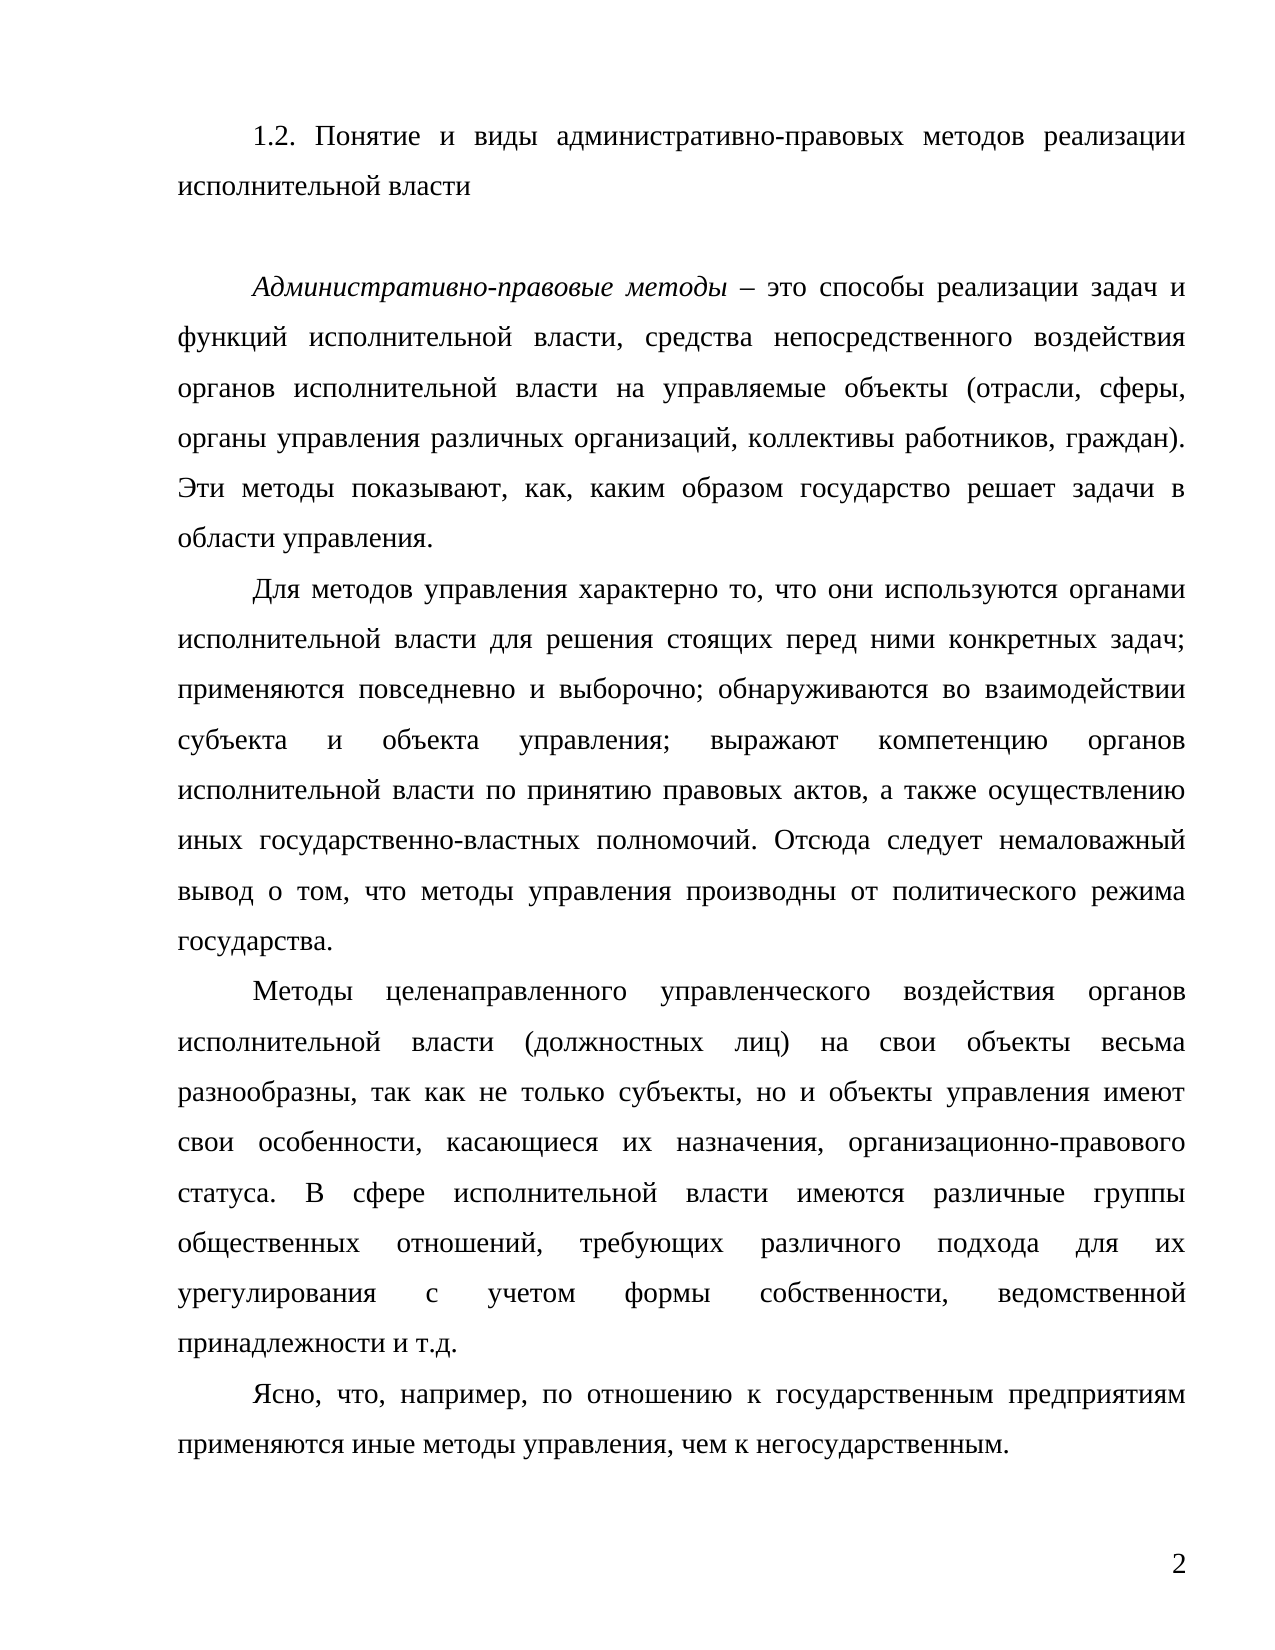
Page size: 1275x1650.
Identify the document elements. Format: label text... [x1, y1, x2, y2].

text Для методов управления характерно то, что они используются органами исполнительной власти для решения стоящих перед ними конкретных задач; применяются повседневно и выборочно; обнаруживаются во взаимодействии субъекта и объекта управления; выражают компетенцию органов исполнительной власти по принятию правовых актов, а также осуществлению иных государственно-властных полномочий. Отсюда следует немаловажный вывод о том, что методы управления производны от политического режима государства. [177, 571, 1186, 957]
text Методы целенаправленного управленческого воздействия органов исполнительной власти (должностных лиц) на свои объекты весьма разнообразны, так как не только субъекты, но и объекты управления имеют свои особенности, касающиеся их назначения, организационно-правового статуса. В сфере исполнительной власти имеются различные группы общественных отношений, требующих различного подхода для их урегулирования с учетом формы собственности, ведомственной принадлежности и т.д. [177, 973, 1186, 1359]
text Ясно, что, например, по отношению к государственным предприятиям применяются иные методы управления, чем к негосударственным. [177, 1376, 1186, 1460]
text 1.2. Понятие и виды административно-правовых методов реализации исполнительной власти [177, 118, 1186, 202]
text Административно-правовые методы – это способы реализации задач и функций исполнительной власти, средства непосредственного воздействия органов исполнительной власти на управляемые объекты (отрасли, сферы, органы управления различных организаций, коллективы работников, граждан). Эти методы показывают, как, каким образом государство решает задачи в области управления. [177, 269, 1186, 554]
